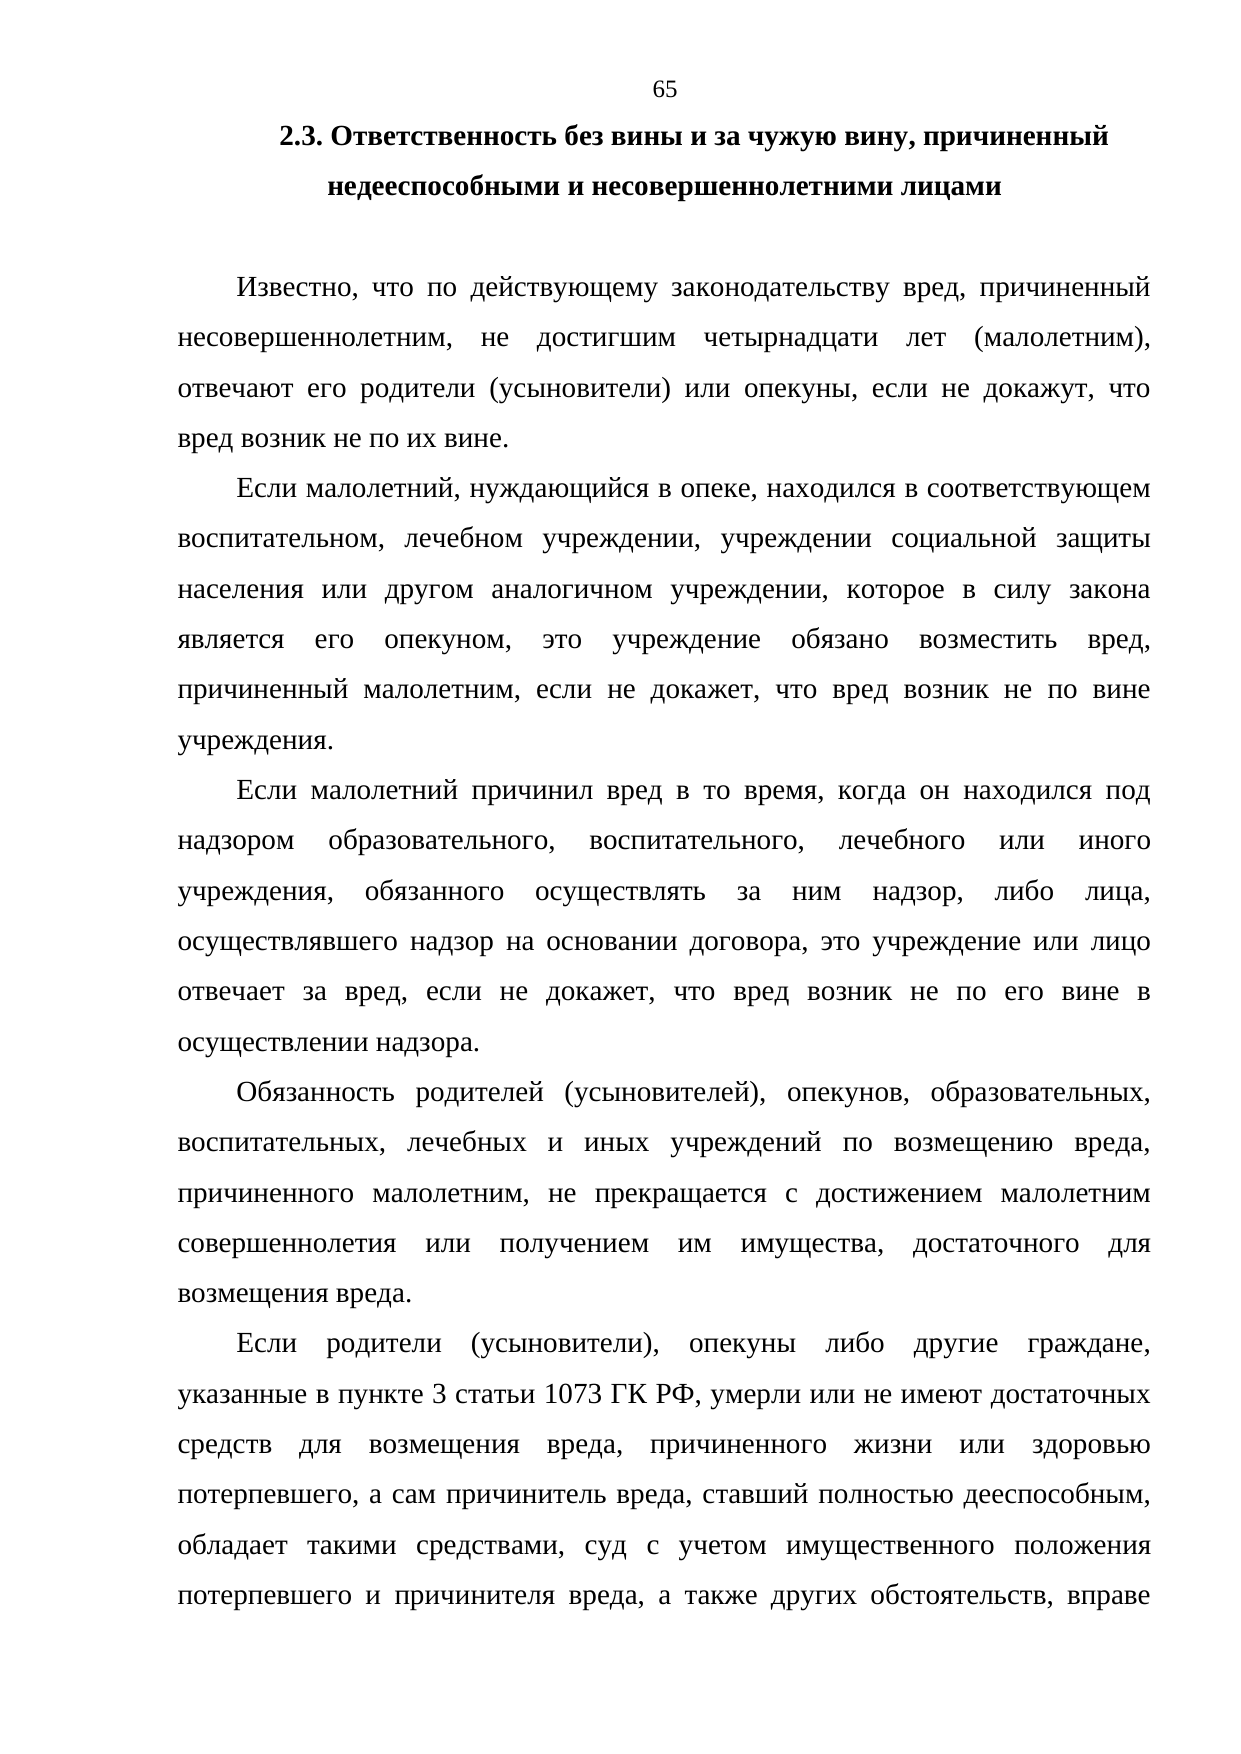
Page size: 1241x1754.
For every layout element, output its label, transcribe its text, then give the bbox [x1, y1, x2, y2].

text Если малолетний, нуждающийся в опеке, находился в соответствующем воспитательном, лечебном учреждении, учреждении социальной защиты населения или другом аналогичном учреждении, которое в силу закона является его опекуном, это учреждение обязано возместить вред, причиненный малолетним, если не докажет, что вред возник не по вине учреждения. [177, 470, 1152, 755]
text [177, 1326, 1152, 1611]
text Если малолетний причинил вред в то время, когда он находился под надзором образовательного, воспитательного, лечебного или иного учреждения, обязанного осуществлять за ним надзор, либо лица, осуществлявшего надзор на основании договора, это учреждение или лицо отвечает за вред, если не докажет, что вред возник не по его вине в осуществлении надзора. [177, 772, 1152, 1057]
text Обязанность родителей (усыновителей), опекунов, образовательных, воспитательных, лечебных и иных учреждений по возмещению вреда, причиненного малолетним, не прекращается с достижением малолетним совершеннолетия или получением им имущества, достаточного для возмещения вреда. [177, 1074, 1152, 1309]
text 2.3. Ответственность без вины и за чужую вину, причиненный недееспособными и несовершеннолетними лицами [177, 118, 1152, 202]
text Известно, что по действующему законодательству вред, причиненный несовершеннолетним, не достигшим четырнадцати лет (малолетним), отвечают его родители (усыновители) или опекуны, если не докажут, что вред возник не по их вине. [177, 269, 1152, 453]
